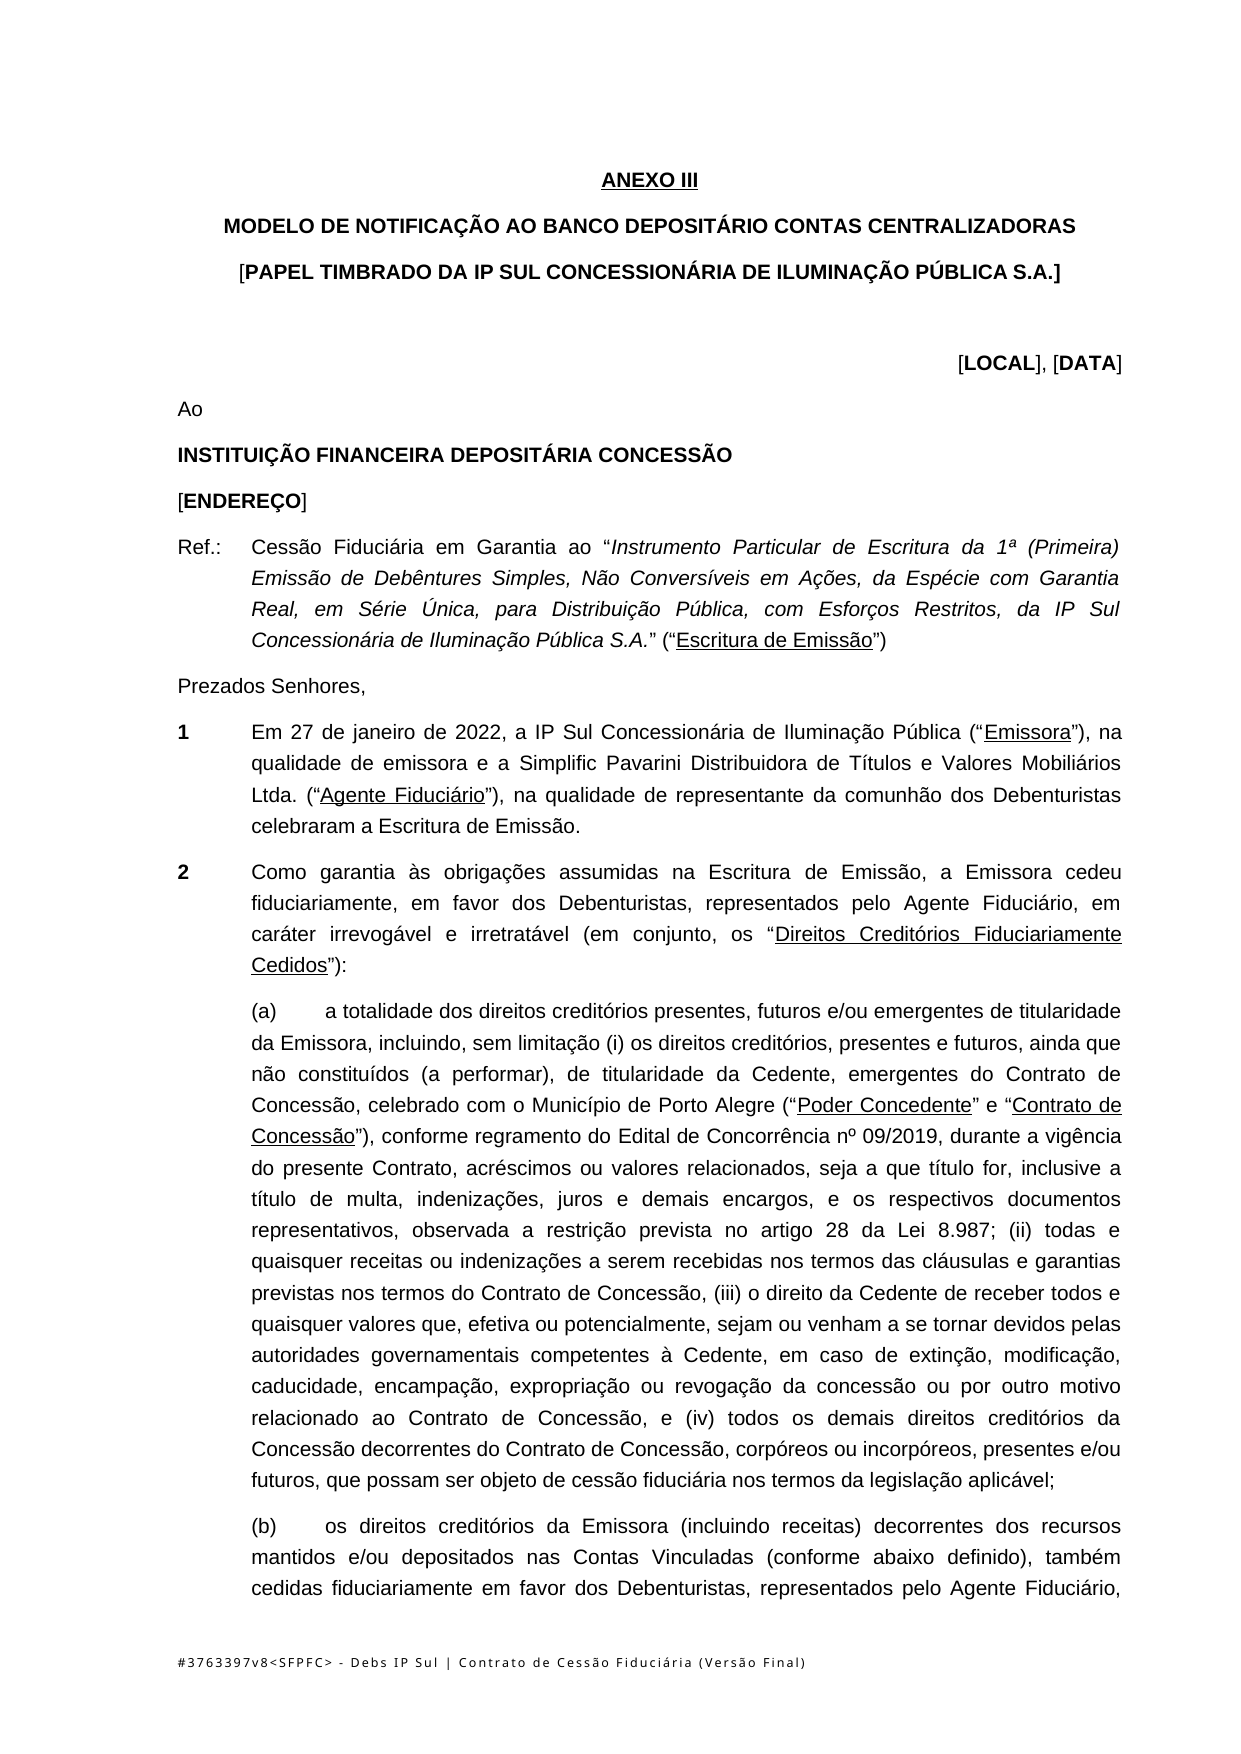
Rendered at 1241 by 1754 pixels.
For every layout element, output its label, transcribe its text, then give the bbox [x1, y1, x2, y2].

text MODELO DE NOTIFICAÇÃO AO BANCO DEPOSITÁRIO CONTAS CENTRALIZADORAS [177, 208, 1122, 239]
text [PAPEL TIMBRADO DA IP SUL CONCESSIONÁRIA DE ILUMINAÇÃO PÚBLICA S.A.] [177, 254, 1122, 285]
text Ref.: Cessão Fiduciária em Garantia ao “Instrumento Particular de Escritura da 1ª (Primeira) Emissão de Debêntures Simples, Não Conversíveis em Ações, da Espécie com Garantia Real, em Série Única, para Distribuição Pública, com Esforços Restritos, da IP Sul Concessionária de Iluminação Pública S.A.” (“Escritura de Emissão”) [177, 529, 1122, 654]
text Prezados Senhores, [177, 669, 1122, 700]
text Ao [177, 392, 1122, 423]
text [ENDEREÇO] [177, 483, 1122, 514]
text a totalidade dos direitos creditórios presentes, futuros e/ou emergentes de titularidade da Emissora, incluindo, sem limitação (i) os direitos creditórios, presentes e futuros, ainda que não constituídos (a performar), de titularidade da Cedente, emergentes do Contrato de Concessão, celebrado com o Município de Porto Alegre (“Poder Concedente” e “Contrato de Concessão”), conforme regramento do Edital de Concorrência nº 09/2019, durante a vigência do presente Contrato, acréscimos ou valores relacionados, seja a que título for, inclusive a título de multa, indenizações, juros e demais encargos, e os respectivos documentos representativos, observada a restrição prevista no artigo 28 da Lei 8.987; (ii) todas e quaisquer receitas ou indenizações a serem recebidas nos termos das cláusulas e garantias previstas nos termos do Contrato de Concessão, (iii) o direito da Cedente de receber todos e quaisquer valores que, efetiva ou potencialmente, sejam ou venham a se tornar devidos pelas autoridades governamentais competentes à Cedente, em caso de extinção, modificação, caducidade, encampação, expropriação ou revogação da concessão ou por outro motivo relacionado ao Contrato de Concessão, e (iv) todos os demais direitos creditórios da Concessão decorrentes do Contrato de Concessão, corpóreos ou incorpóreos, presentes e/ou futuros, que possam ser objeto de cessão fiduciária nos termos da legislação aplicável; [251, 994, 1122, 1494]
text Como garantia às obrigações assumidas na Escritura de Emissão, a Emissora cedeu fiduciariamente, em favor dos Debenturistas, representados pelo Agente Fiduciário, em caráter irrevogável e irretratável (em conjunto, os “Direitos Creditórios Fiduciariamente Cedidos”): [177, 854, 1122, 979]
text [251, 1508, 1122, 1602]
text INSTITUIÇÃO FINANCEIRA DEPOSITÁRIA CONCESSÃO [177, 437, 1122, 469]
list Em 27 de janeiro de 2022, a IP Sul Concessionária de Iluminação Pública (“Emissora”), na qualidade de emissora e a Simplific Pavarini Distribuidora de Títulos e Valores Mobiliários Ltda. (“Agente Fiduciário”), na qualidade de representante da comunhão dos Debenturistas celebraram a Escritura de Emissão. [177, 714, 1122, 839]
text [LOCAL], [DATA] [177, 346, 1122, 377]
text ANEXO III [177, 162, 1122, 194]
